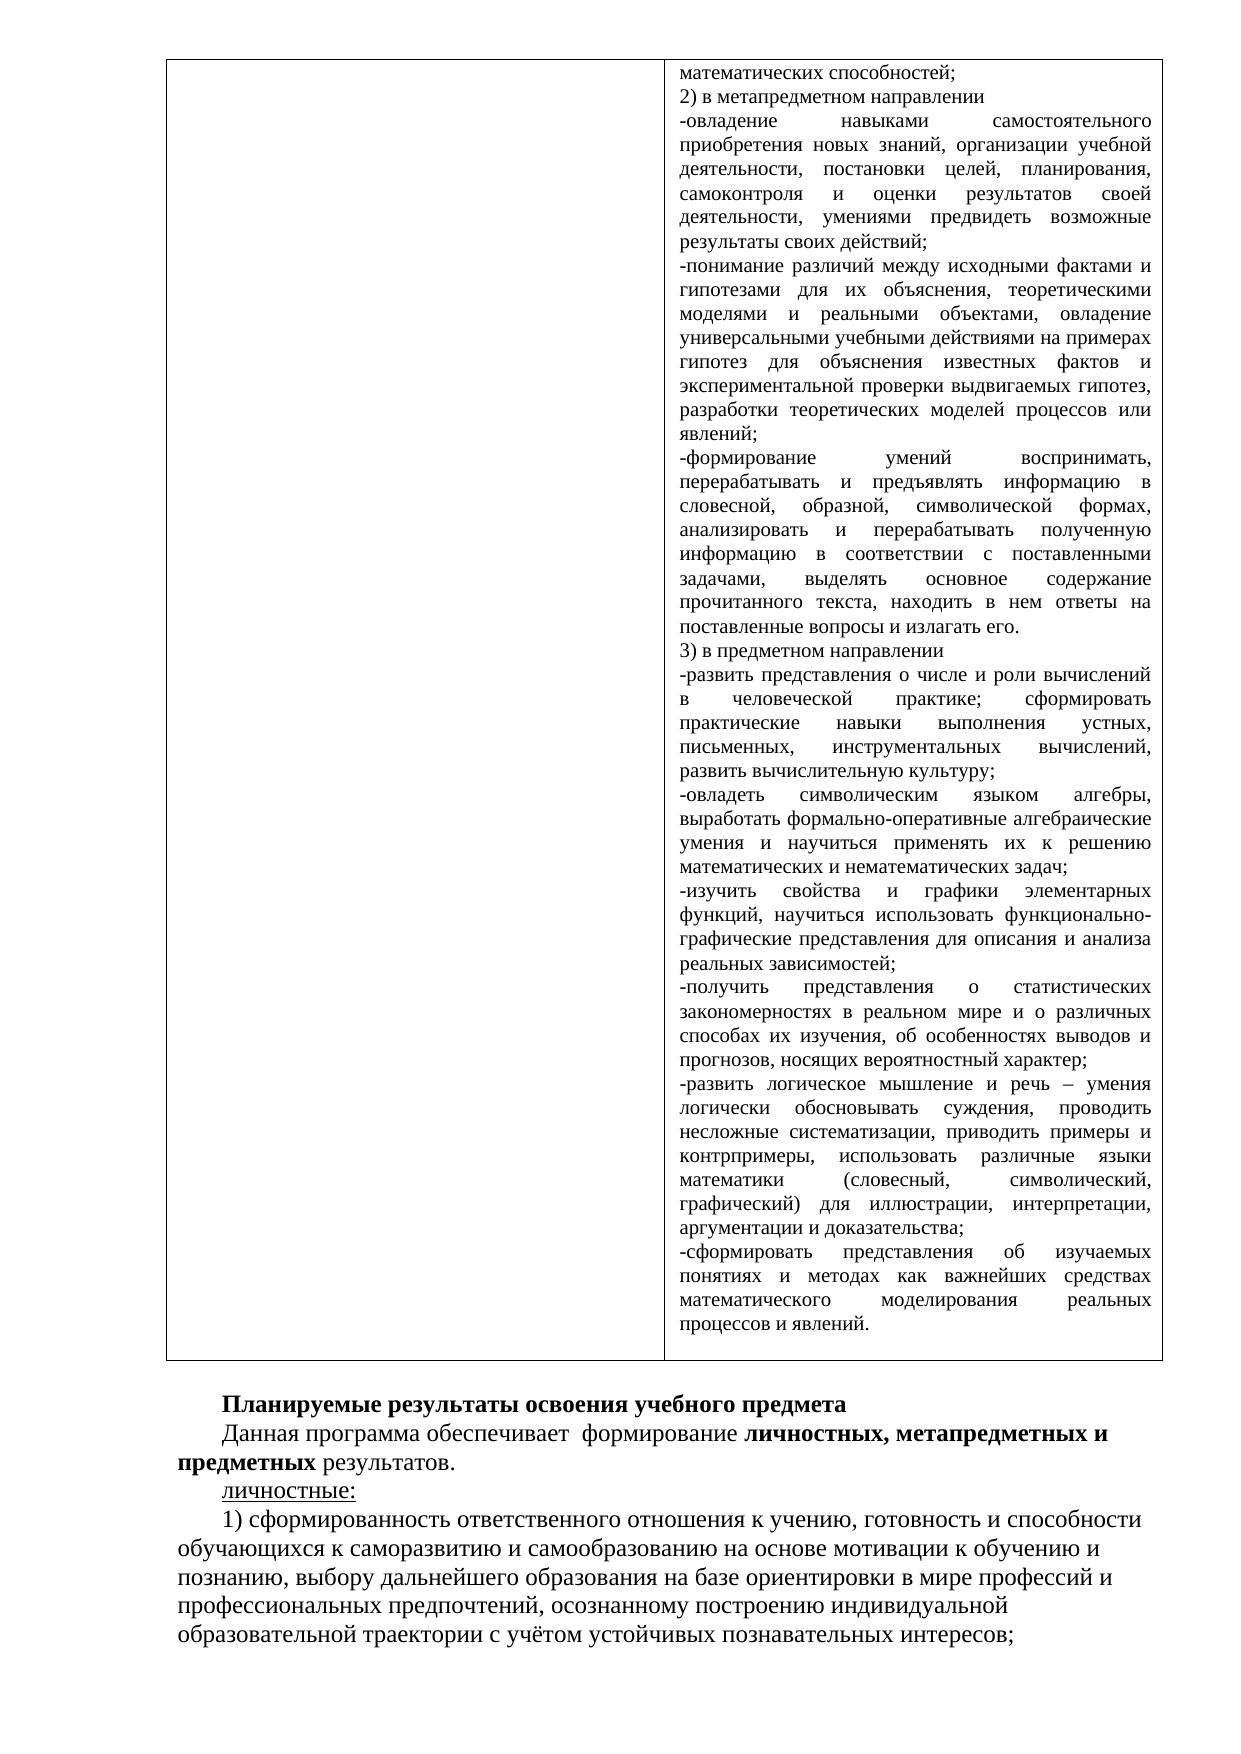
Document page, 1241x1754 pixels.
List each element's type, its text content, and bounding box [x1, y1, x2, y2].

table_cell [665, 60, 1162, 1359]
text Данная программа обеспечивает формирование личностных, метапредметных и предметных результатов. [177, 1418, 1152, 1476]
text личностные: [177, 1476, 1152, 1504]
text Планируемые результаты освоения учебного предмета [177, 1389, 1152, 1418]
text 1) сформированность ответственного отношения к учению, готовность и способности обучающихся к саморазвитию и самообразованию на основе мотивации к обучению и познанию, выбору дальнейшего образования на базе ориентировки в мире профессий и профессиональных предпочтений, осознанному построению индивидуальной образовательной траектории с учётом устойчивых познавательных интересов; [177, 1504, 1152, 1648]
